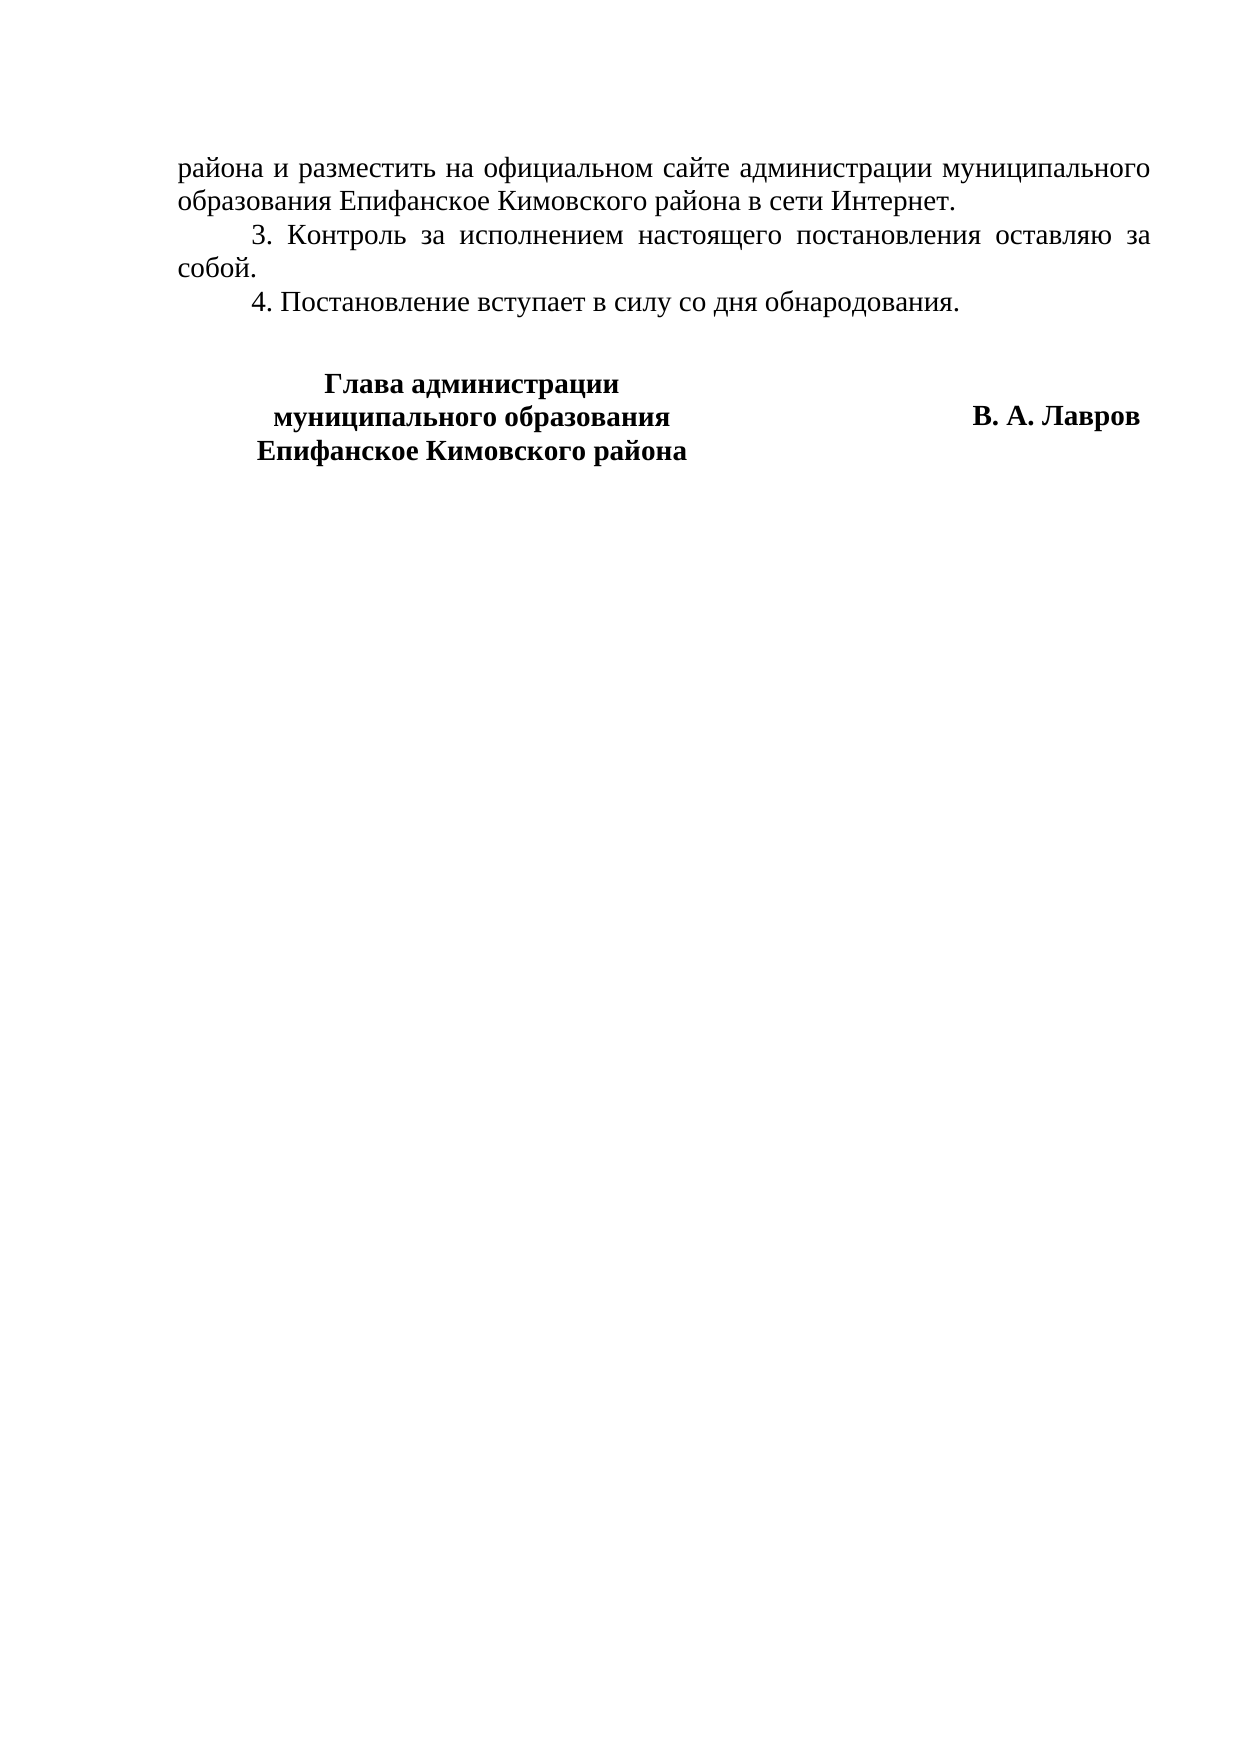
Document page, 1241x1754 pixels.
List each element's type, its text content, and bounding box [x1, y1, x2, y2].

text 4. Постановление вступает в силу со дня обнародования. [177, 284, 1152, 318]
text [177, 150, 1152, 217]
text 3. Контроль за исполнением настоящего постановления оставляю за собой. [177, 217, 1152, 284]
table_header Глава администрации муниципального образования Епифанское Кимовского района [177, 366, 766, 466]
table_header В. А. Лавров [766, 366, 1152, 466]
